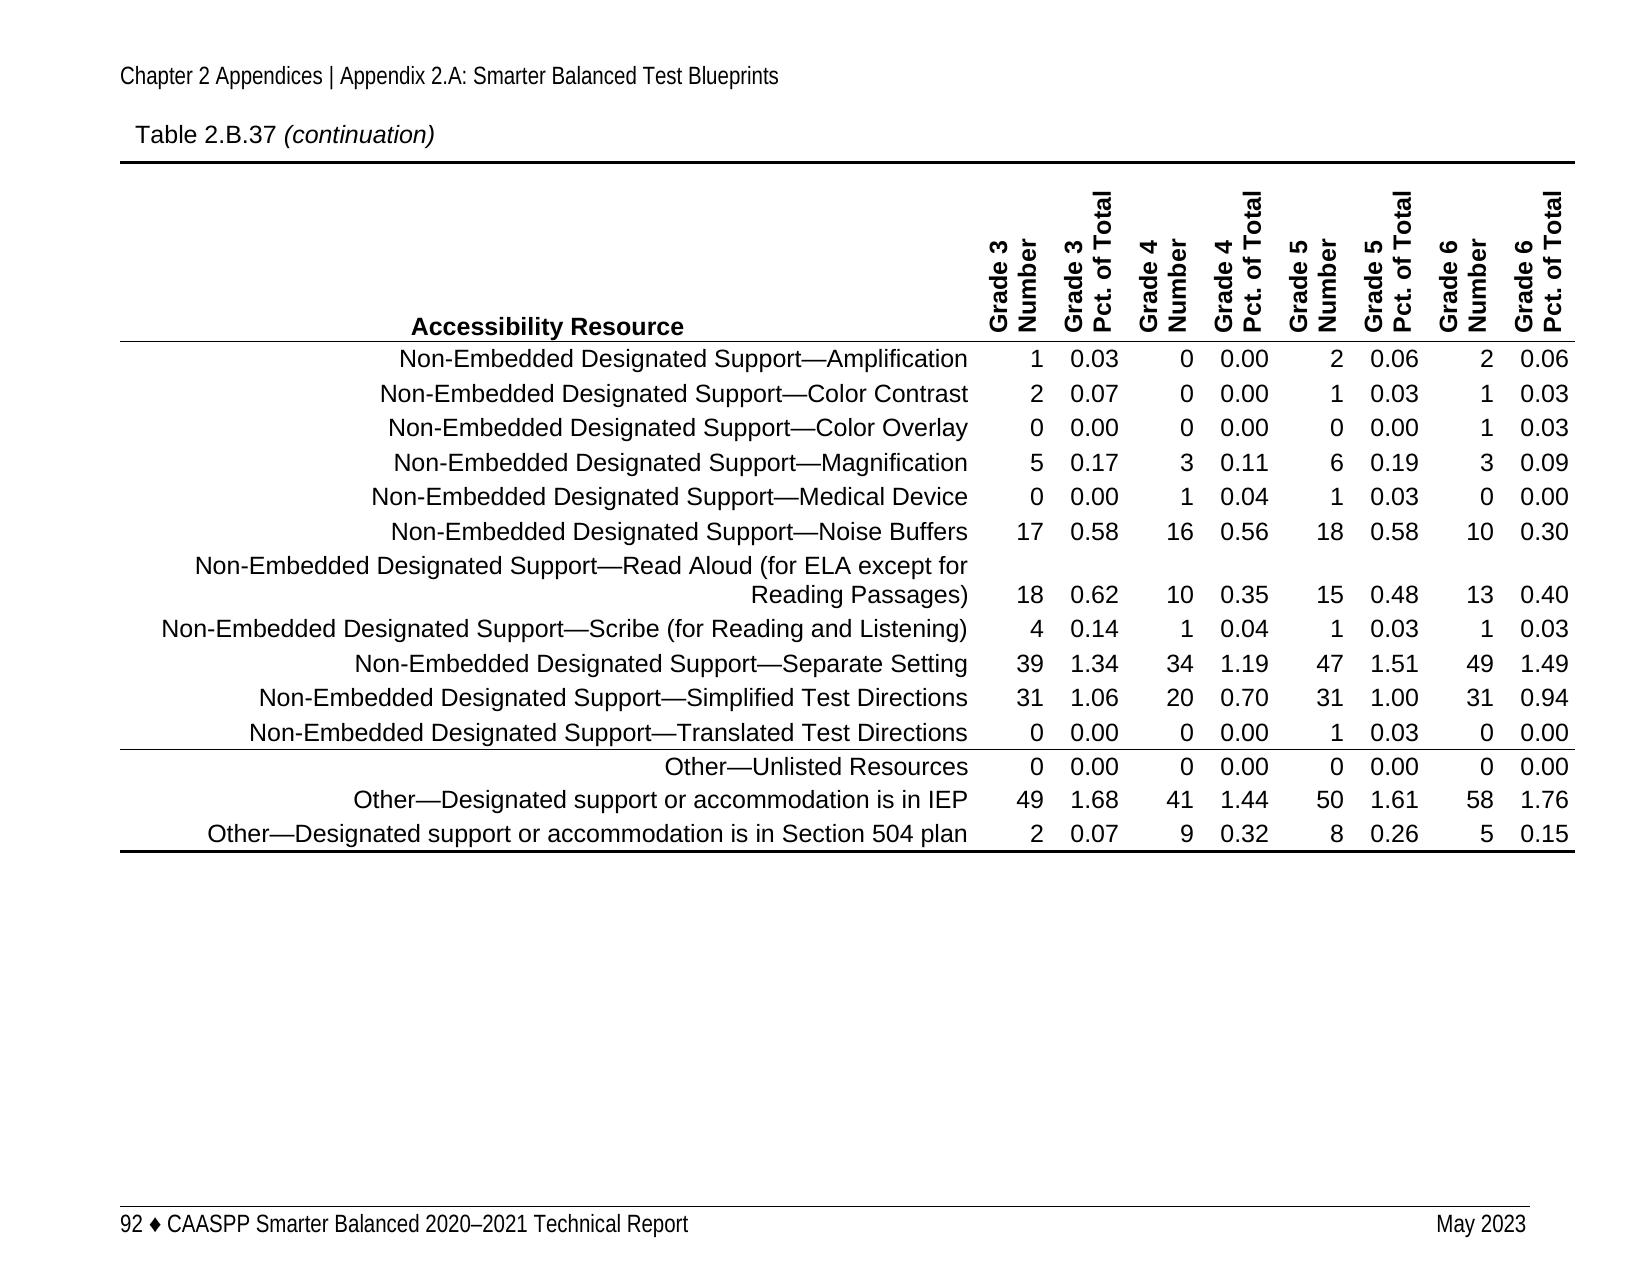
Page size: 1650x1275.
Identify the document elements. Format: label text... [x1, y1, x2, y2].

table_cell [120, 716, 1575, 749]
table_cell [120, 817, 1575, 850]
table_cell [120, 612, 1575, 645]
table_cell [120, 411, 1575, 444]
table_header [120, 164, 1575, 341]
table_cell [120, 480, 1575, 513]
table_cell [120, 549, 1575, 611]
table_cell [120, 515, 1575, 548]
text Table 2.B.37 (continuation) [135, 120, 1530, 149]
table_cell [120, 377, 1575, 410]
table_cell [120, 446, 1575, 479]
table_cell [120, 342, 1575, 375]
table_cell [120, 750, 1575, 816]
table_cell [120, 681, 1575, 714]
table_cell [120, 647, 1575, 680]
